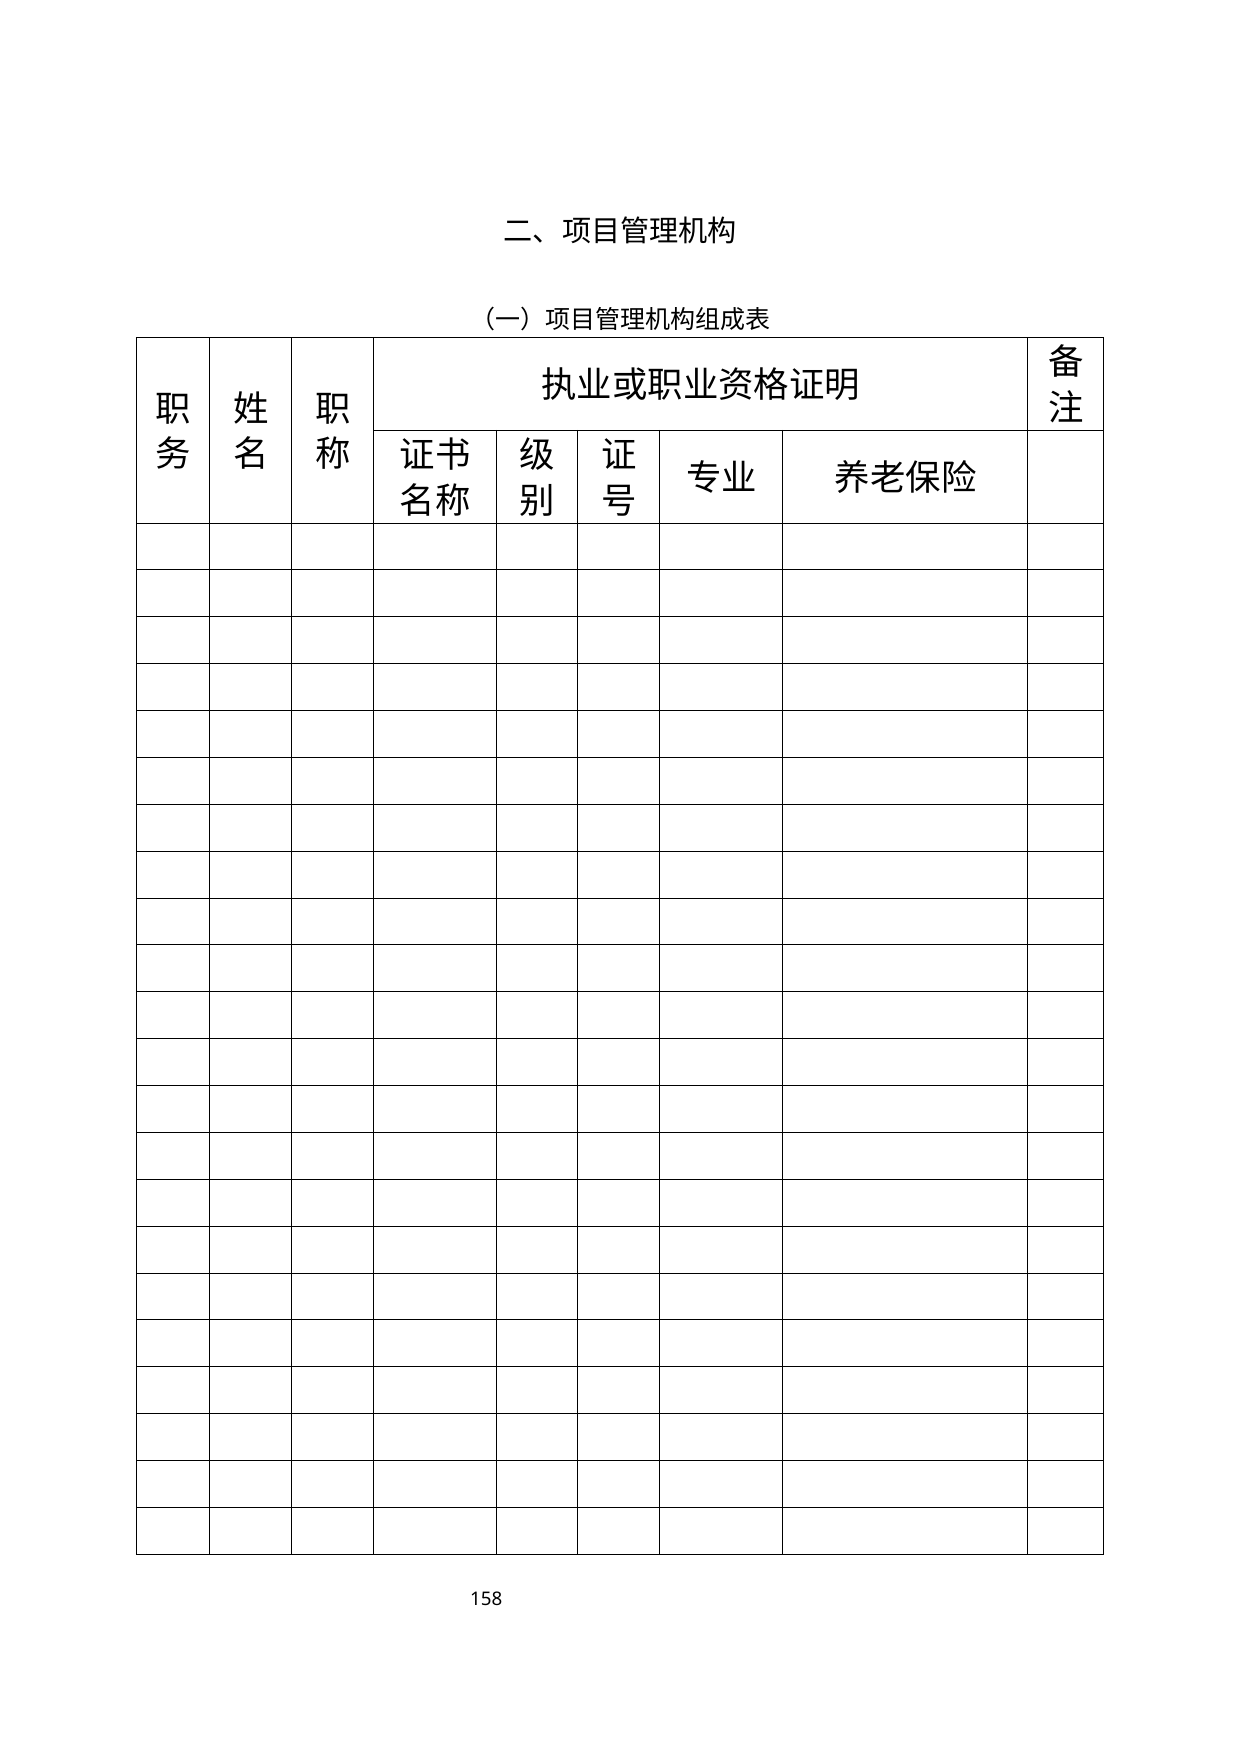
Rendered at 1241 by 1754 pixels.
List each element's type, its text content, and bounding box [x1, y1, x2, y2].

table_cell [578, 1274, 659, 1319]
table_cell [578, 664, 659, 710]
table_cell [210, 852, 291, 897]
table_cell [497, 1180, 577, 1226]
table_cell [783, 992, 1027, 1038]
table_cell [210, 1180, 291, 1226]
table_cell [137, 805, 209, 851]
table_cell [374, 1274, 496, 1319]
table_cell [292, 805, 373, 851]
table_cell [1028, 852, 1103, 897]
table_cell [1028, 1367, 1103, 1413]
table_cell [578, 1227, 659, 1272]
table_cell [292, 524, 373, 569]
table_cell [292, 1274, 373, 1319]
table_cell [1028, 524, 1103, 569]
table_cell [292, 1461, 373, 1507]
table_cell [497, 1133, 577, 1179]
table_cell [292, 1508, 373, 1554]
table_cell [783, 1227, 1027, 1272]
table_cell [783, 1039, 1027, 1085]
table_cell [660, 805, 782, 851]
table_cell [374, 1039, 496, 1085]
table_cell [210, 1039, 291, 1085]
table_cell [497, 1320, 577, 1366]
table_cell [783, 852, 1027, 897]
table_header 姓名 [210, 338, 291, 522]
table_cell [210, 1274, 291, 1319]
table_cell [137, 570, 209, 616]
table_cell [660, 1461, 782, 1507]
table_cell [292, 899, 373, 944]
table_cell [497, 1086, 577, 1132]
table_cell [578, 1086, 659, 1132]
table_cell [137, 1367, 209, 1413]
table_cell [292, 1414, 373, 1460]
table_cell [1028, 945, 1103, 991]
table_cell [660, 711, 782, 757]
table_cell [1028, 1227, 1103, 1272]
table_cell [1028, 758, 1103, 804]
table_cell [783, 1133, 1027, 1179]
table_cell [137, 1461, 209, 1507]
table_cell [660, 1086, 782, 1132]
table_cell [578, 758, 659, 804]
table_cell [783, 524, 1027, 569]
table_cell [137, 992, 209, 1038]
table_cell [783, 1086, 1027, 1132]
table_cell [374, 617, 496, 663]
table_cell [210, 1227, 291, 1272]
table_cell [137, 617, 209, 663]
table_cell [497, 852, 577, 897]
table_cell [783, 899, 1027, 944]
table_cell [578, 570, 659, 616]
table_cell [578, 805, 659, 851]
table_cell [578, 1367, 659, 1413]
table_cell [137, 1227, 209, 1272]
table_cell [578, 945, 659, 991]
table_cell [210, 617, 291, 663]
table_cell [1028, 1508, 1103, 1554]
table_cell [497, 1508, 577, 1554]
table_cell [292, 1133, 373, 1179]
table_cell [374, 1180, 496, 1226]
table_cell [374, 1461, 496, 1507]
table_cell [374, 1227, 496, 1272]
table_cell [497, 805, 577, 851]
table_cell [783, 711, 1027, 757]
text 二、项目管理机构 [148, 208, 1092, 249]
table_cell [137, 1274, 209, 1319]
table_cell [497, 899, 577, 944]
table_cell [783, 945, 1027, 991]
table_cell [497, 664, 577, 710]
table_cell [660, 1180, 782, 1226]
table_cell 专业 [660, 431, 782, 522]
table_cell [783, 1180, 1027, 1226]
table_cell [660, 945, 782, 991]
table_cell [292, 945, 373, 991]
table_cell [1028, 431, 1103, 522]
table_cell [497, 1414, 577, 1460]
table_cell [783, 617, 1027, 663]
table_cell [783, 1461, 1027, 1507]
table_cell [292, 992, 373, 1038]
table_cell [137, 758, 209, 804]
table_cell [374, 1508, 496, 1554]
table_cell [783, 805, 1027, 851]
table_cell [210, 711, 291, 757]
table_cell [783, 1274, 1027, 1319]
table_cell [497, 1461, 577, 1507]
table_cell [783, 1320, 1027, 1366]
table_cell [660, 1039, 782, 1085]
table_cell [137, 1039, 209, 1085]
table_cell [660, 1227, 782, 1272]
table_cell [497, 1039, 577, 1085]
table_cell [137, 1133, 209, 1179]
table_cell [783, 1367, 1027, 1413]
table_cell [210, 1320, 291, 1366]
table_cell [210, 945, 291, 991]
table_cell [497, 711, 577, 757]
table_cell [1028, 992, 1103, 1038]
table_cell [578, 1039, 659, 1085]
table_header 职务 [137, 338, 209, 522]
table_cell [660, 1133, 782, 1179]
table_cell [660, 899, 782, 944]
table_cell [374, 524, 496, 569]
table_cell [1028, 1086, 1103, 1132]
table_cell [137, 664, 209, 710]
table_cell [292, 664, 373, 710]
table_cell [137, 1320, 209, 1366]
table_cell [578, 1320, 659, 1366]
table_cell [374, 1414, 496, 1460]
table_cell [374, 711, 496, 757]
table_cell [578, 852, 659, 897]
table_cell [292, 617, 373, 663]
table_cell [292, 852, 373, 897]
table_cell [660, 1508, 782, 1554]
table_cell [137, 1414, 209, 1460]
table_cell [374, 852, 496, 897]
table_cell [210, 664, 291, 710]
table_cell [374, 1367, 496, 1413]
table_cell [497, 1227, 577, 1272]
table_cell [660, 852, 782, 897]
table_cell [374, 758, 496, 804]
table_cell [1028, 1039, 1103, 1085]
table_cell [578, 1461, 659, 1507]
table_cell [578, 899, 659, 944]
table_cell [292, 1320, 373, 1366]
table_cell [497, 1274, 577, 1319]
table_cell [210, 1461, 291, 1507]
table_cell [497, 617, 577, 663]
table_cell [210, 758, 291, 804]
table_cell [1028, 1414, 1103, 1460]
table_cell [374, 805, 496, 851]
table_cell [497, 1367, 577, 1413]
table_cell 证号 [578, 431, 659, 522]
table_cell [137, 945, 209, 991]
table_cell [374, 1133, 496, 1179]
table_cell [210, 992, 291, 1038]
table_cell [210, 1414, 291, 1460]
table_cell [783, 1414, 1027, 1460]
table_cell [210, 1086, 291, 1132]
table_cell [578, 992, 659, 1038]
table_cell [292, 1039, 373, 1085]
table_cell [210, 1367, 291, 1413]
table_cell [660, 617, 782, 663]
table_cell [1028, 1274, 1103, 1319]
table_cell [497, 524, 577, 569]
table_cell [578, 1180, 659, 1226]
table_cell [1028, 1180, 1103, 1226]
table_cell [660, 1367, 782, 1413]
table_cell [1028, 711, 1103, 757]
table_cell [660, 524, 782, 569]
table_cell [374, 1086, 496, 1132]
table_cell [783, 664, 1027, 710]
table_cell [374, 570, 496, 616]
table_cell [660, 1320, 782, 1366]
table_cell [660, 570, 782, 616]
table_cell [578, 1133, 659, 1179]
table_cell [660, 1274, 782, 1319]
text （一）项目管理机构组成表 [148, 295, 1092, 337]
table_cell 级别 [497, 431, 577, 522]
table_cell [292, 758, 373, 804]
table_cell [210, 524, 291, 569]
table_cell [137, 1086, 209, 1132]
table_cell [137, 524, 209, 569]
table_cell [1028, 1320, 1103, 1366]
table_cell [783, 570, 1027, 616]
table_cell [578, 711, 659, 757]
table_cell [578, 617, 659, 663]
table_cell [1028, 899, 1103, 944]
table_cell [374, 945, 496, 991]
table_cell [210, 899, 291, 944]
table_cell [1028, 617, 1103, 663]
table_cell [374, 899, 496, 944]
table_cell [783, 1508, 1027, 1554]
table_cell [497, 945, 577, 991]
table_header 备注 [1028, 338, 1103, 430]
table_cell [374, 1320, 496, 1366]
table_cell [292, 1367, 373, 1413]
table_cell [660, 664, 782, 710]
table_cell 证书名称 [374, 431, 496, 522]
table_cell [292, 1180, 373, 1226]
table_cell [137, 852, 209, 897]
table_cell [292, 1227, 373, 1272]
table_cell [292, 1086, 373, 1132]
table_cell [210, 1133, 291, 1179]
table_header 职称 [292, 338, 373, 522]
table_cell [210, 805, 291, 851]
table_cell [210, 1508, 291, 1554]
table_cell [137, 899, 209, 944]
table_header 执业或职业资格证明 [374, 338, 1027, 430]
table_cell [497, 758, 577, 804]
table_cell [497, 992, 577, 1038]
table_cell [1028, 570, 1103, 616]
table_cell [578, 1508, 659, 1554]
table_cell 养老保险 [783, 431, 1027, 522]
table_cell [783, 758, 1027, 804]
table_cell [374, 664, 496, 710]
table_cell [137, 1180, 209, 1226]
table_cell [374, 992, 496, 1038]
table_cell [497, 570, 577, 616]
table_cell [137, 1508, 209, 1554]
table_cell [1028, 805, 1103, 851]
table_cell [660, 1414, 782, 1460]
table_cell [292, 570, 373, 616]
table_cell [210, 570, 291, 616]
table_cell [137, 711, 209, 757]
table_cell [660, 992, 782, 1038]
table_cell [1028, 1461, 1103, 1507]
table_cell [1028, 1133, 1103, 1179]
table_cell [292, 711, 373, 757]
table_cell [578, 524, 659, 569]
table_cell [578, 1414, 659, 1460]
table_cell [660, 758, 782, 804]
table_cell [1028, 664, 1103, 710]
